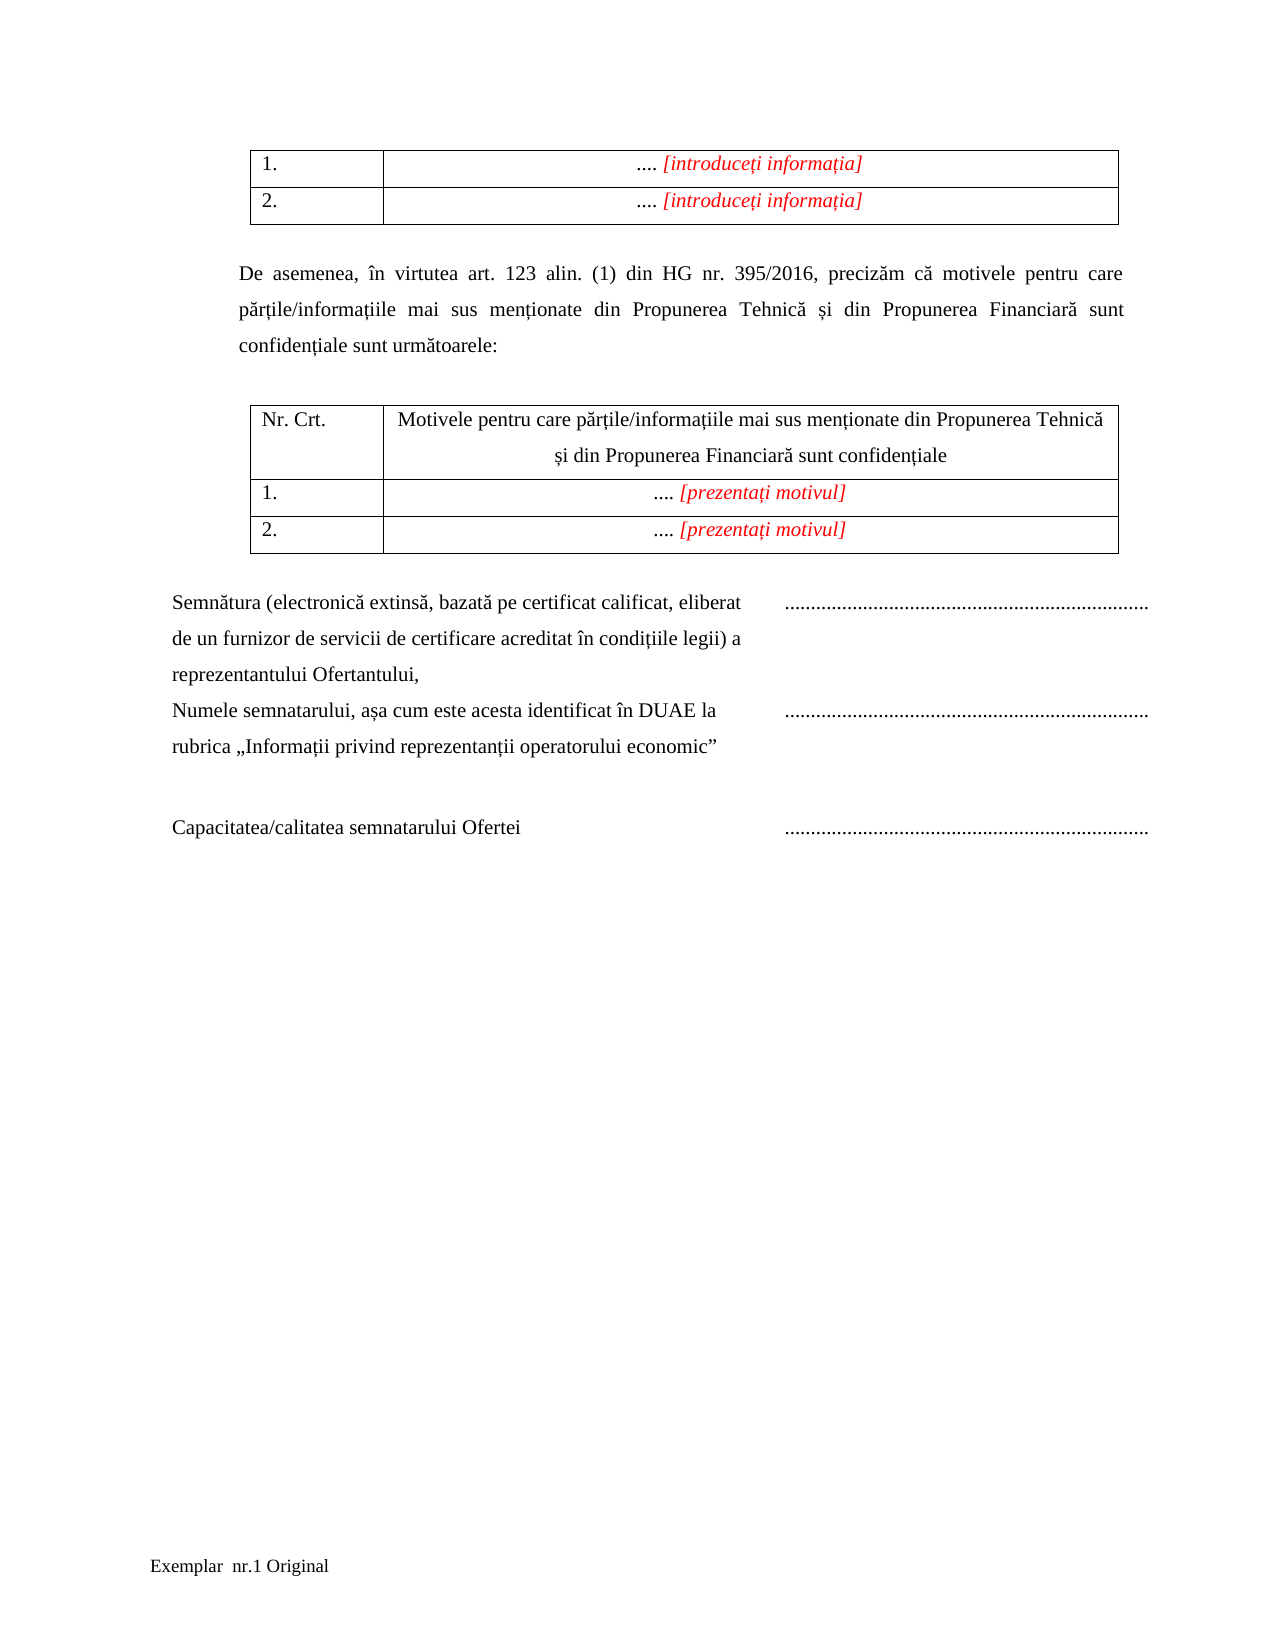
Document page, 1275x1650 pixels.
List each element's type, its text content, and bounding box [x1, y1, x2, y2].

table_cell ...................................................................... [766, 698, 1167, 815]
table_cell 1. [251, 151, 383, 187]
table_header Semnătura (electronică extinsă, bazată pe certificat calificat, eliberat de un furnizor de servicii de certificare acreditat în condițiile legii) a reprezentantului Ofertantului, [161, 590, 766, 698]
table_cell .... [introduceți informația] [384, 151, 1118, 187]
table_cell 2. [251, 517, 383, 553]
list De asemenea, în virtutea art. 123 alin. (1) din HG nr. 395/2016, precizăm că motivele pentru care părțile/informațiile mai sus menționate din Propunerea Tehnică și din Propunerea Financiară sunt confidențiale sunt următoarele: [239, 261, 1125, 357]
table_cell ...................................................................... [766, 815, 1167, 851]
table_cell 1. [251, 480, 383, 516]
table_header Motivele pentru care părțile/informațiile mai sus menționate din Propunerea Tehnică și din Propunerea Financiară sunt confidențiale [384, 406, 1118, 478]
table_cell .... [prezentați motivul] [384, 517, 1118, 553]
table_cell 2. [251, 188, 383, 224]
table_cell .... [introduceți informația] [384, 188, 1118, 224]
table_header Nr. Crt. [251, 406, 383, 478]
table_cell Capacitatea/calitatea semnatarului Ofertei [161, 815, 766, 851]
table_header ...................................................................... [766, 590, 1167, 698]
table_cell Numele semnatarului, așa cum este acesta identificat în DUAE la rubrica „Informații privind reprezentanții operatorului economic” [161, 698, 766, 815]
table_cell .... [prezentați motivul] [384, 480, 1118, 516]
